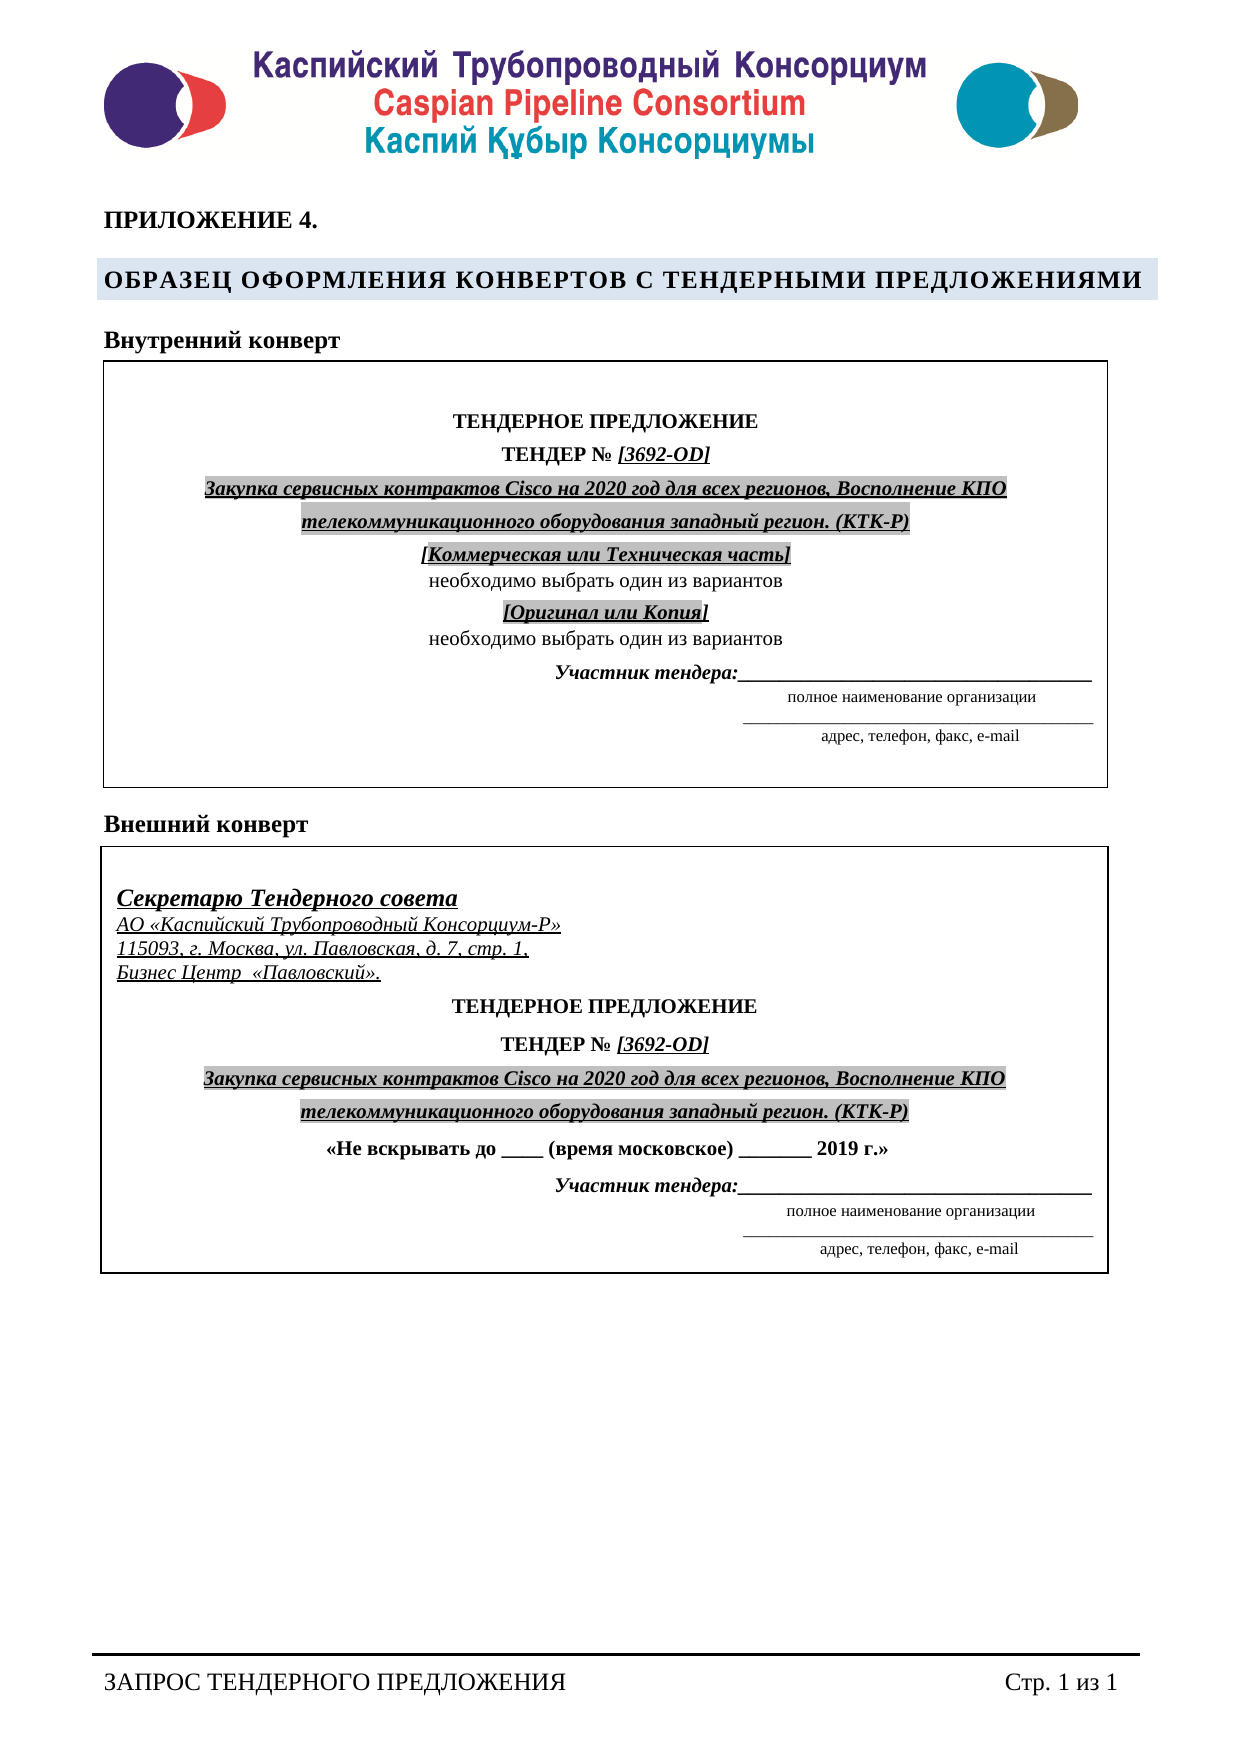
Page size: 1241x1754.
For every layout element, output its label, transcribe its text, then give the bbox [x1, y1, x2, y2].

text ПРИЛОЖЕНИЕ 4. [103, 205, 1152, 233]
subtitle Образец оформления конвертов с Тендерными предложениями [104, 265, 1152, 293]
text Внешний конверт [103, 809, 1152, 838]
text Внутренний конверт [103, 325, 1152, 354]
